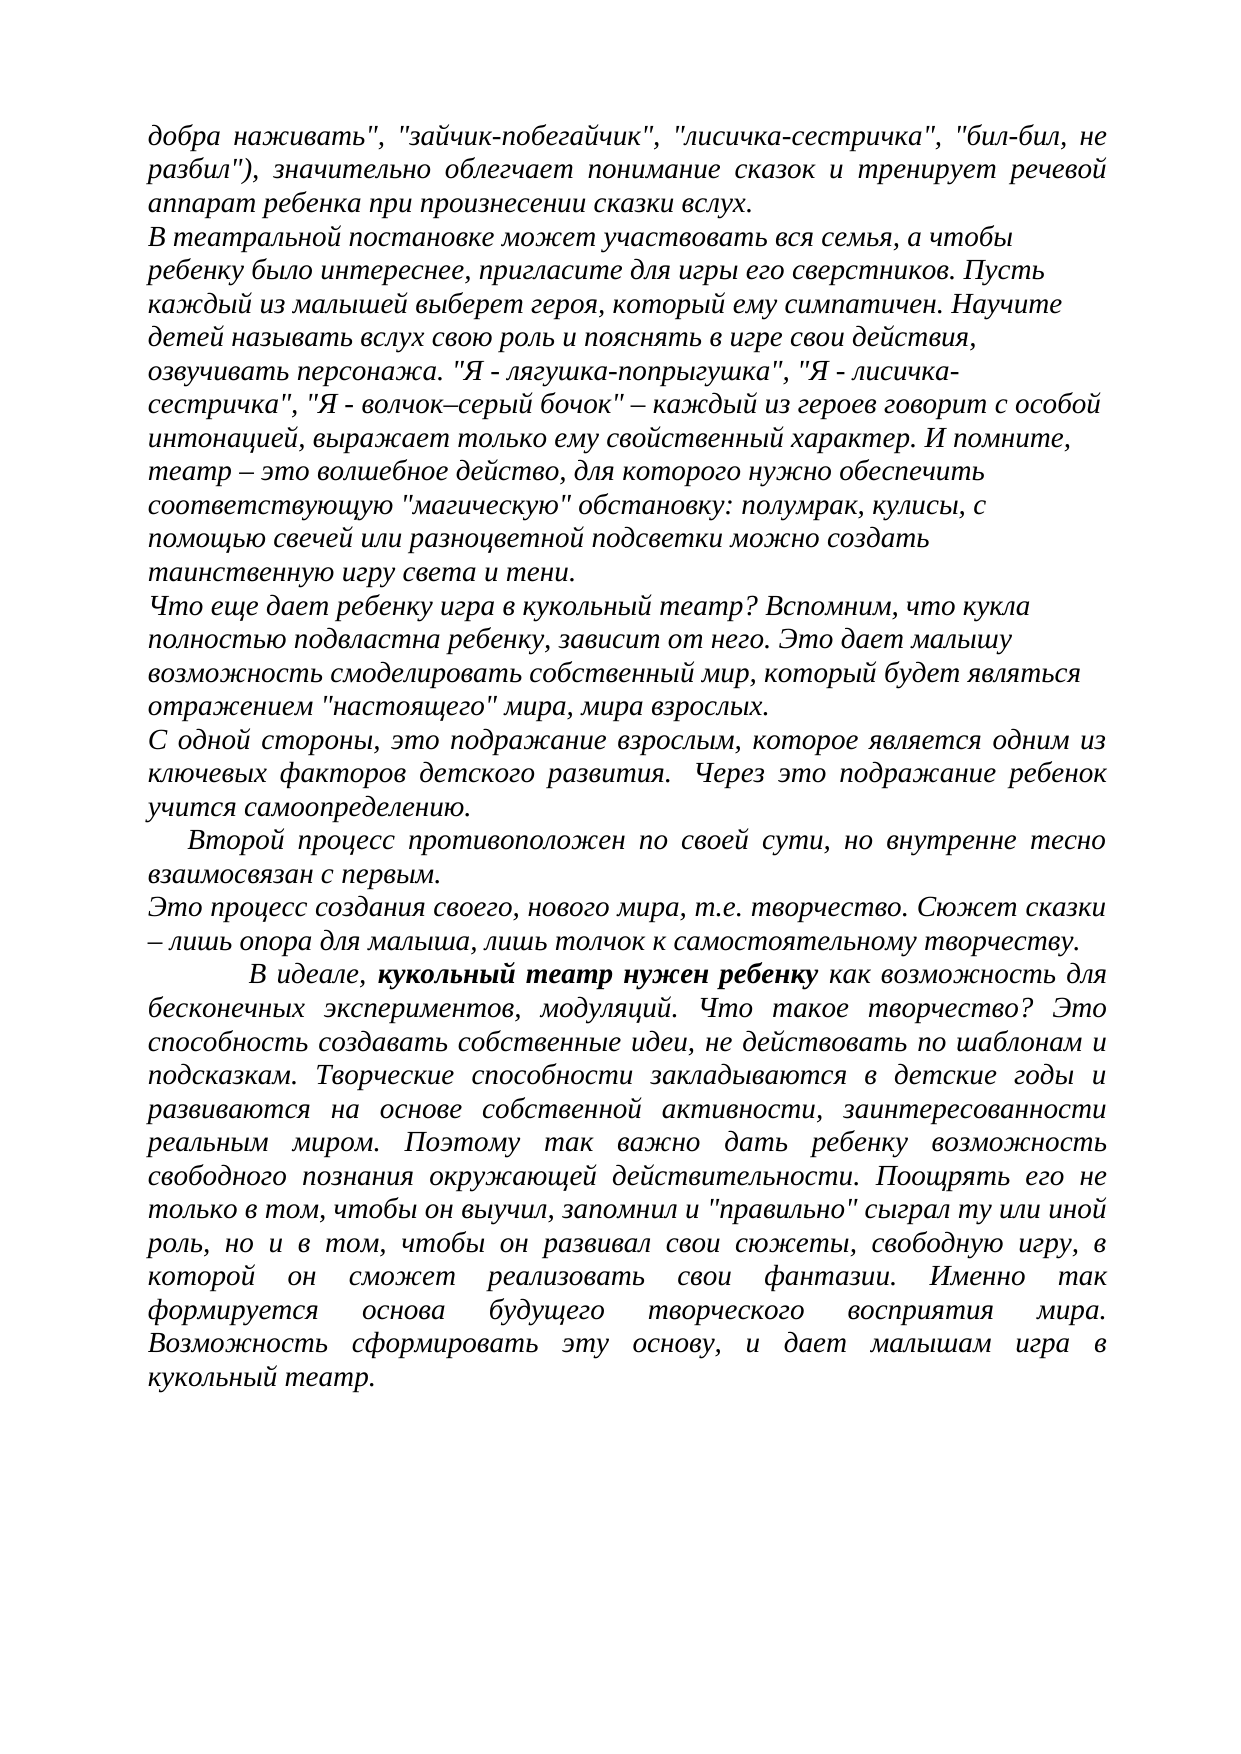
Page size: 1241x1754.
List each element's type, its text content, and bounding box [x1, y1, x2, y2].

text В театральной постановке может участвовать вся семья, а чтобы ребенку было интереснее, пригласите для игры его сверстников. Пусть каждый из малышей выберет героя, который ему симпатичен. Научите детей называть вслух свою роль и пояснять в игре свои действия, озвучивать персонажа. "Я - лягушка-попрыгушка", "Я - лисичка-сестричка", "Я - волчок–серый бочок" – каждый из героев говорит с особой интонацией, выражает только ему свойственный характер. И помните, театр – это волшебное действо, для которого нужно обеспечить соответствующую "магическую" обстановку: полумрак, кулисы, с помощью свечей или разноцветной подсветки можно создать таинственную игру света и тени. Что еще дает ребенку игра в кукольный театр? Вспомним, что кукла полностью подвластна ребенку, зависит от него. Это дает малышу возможность смоделировать собственный мир, который будет являться отражением "настоящего" мира, мира взрослых. [148, 219, 1107, 722]
text Второй процесс противоположен по своей сути, но внутренне тесно взаимосвязан с первым. [148, 822, 1107, 889]
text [148, 118, 1107, 219]
text С одной стороны, это подражание взрослым, которое является одним из ключевых факторов детского развития. Через это подражание ребенок учится самоопределению. [148, 722, 1107, 822]
text В идеале, кукольный театр нужен ребенку как возможность для бесконечных экспериментов, модуляций. Что такое творчество? Это способность создавать собственные идеи, не действовать по шаблонам и подсказкам. Творческие способности закладываются в детские годы и развиваются на основе собственной активности, заинтересованности реальным миром. Поэтому так важно дать ребенку возможность свободного познания окружающей действительности. Поощрять его не только в том, чтобы он выучил, запомнил и "правильно" сыграл ту или иной роль, но и в том, чтобы он развивал свои сюжеты, свободную игру, в которой он сможет реализовать свои фантазии. Именно так формируется основа будущего творческого восприятия мира. Возможность сформировать эту основу, и дает малышам игра в кукольный театр. [148, 957, 1107, 1393]
text Это процесс создания своего, нового мира, т.е. творчество. Сюжет сказки – лишь опора для малыша, лишь толчок к самостоятельному творчеству. [148, 889, 1107, 957]
